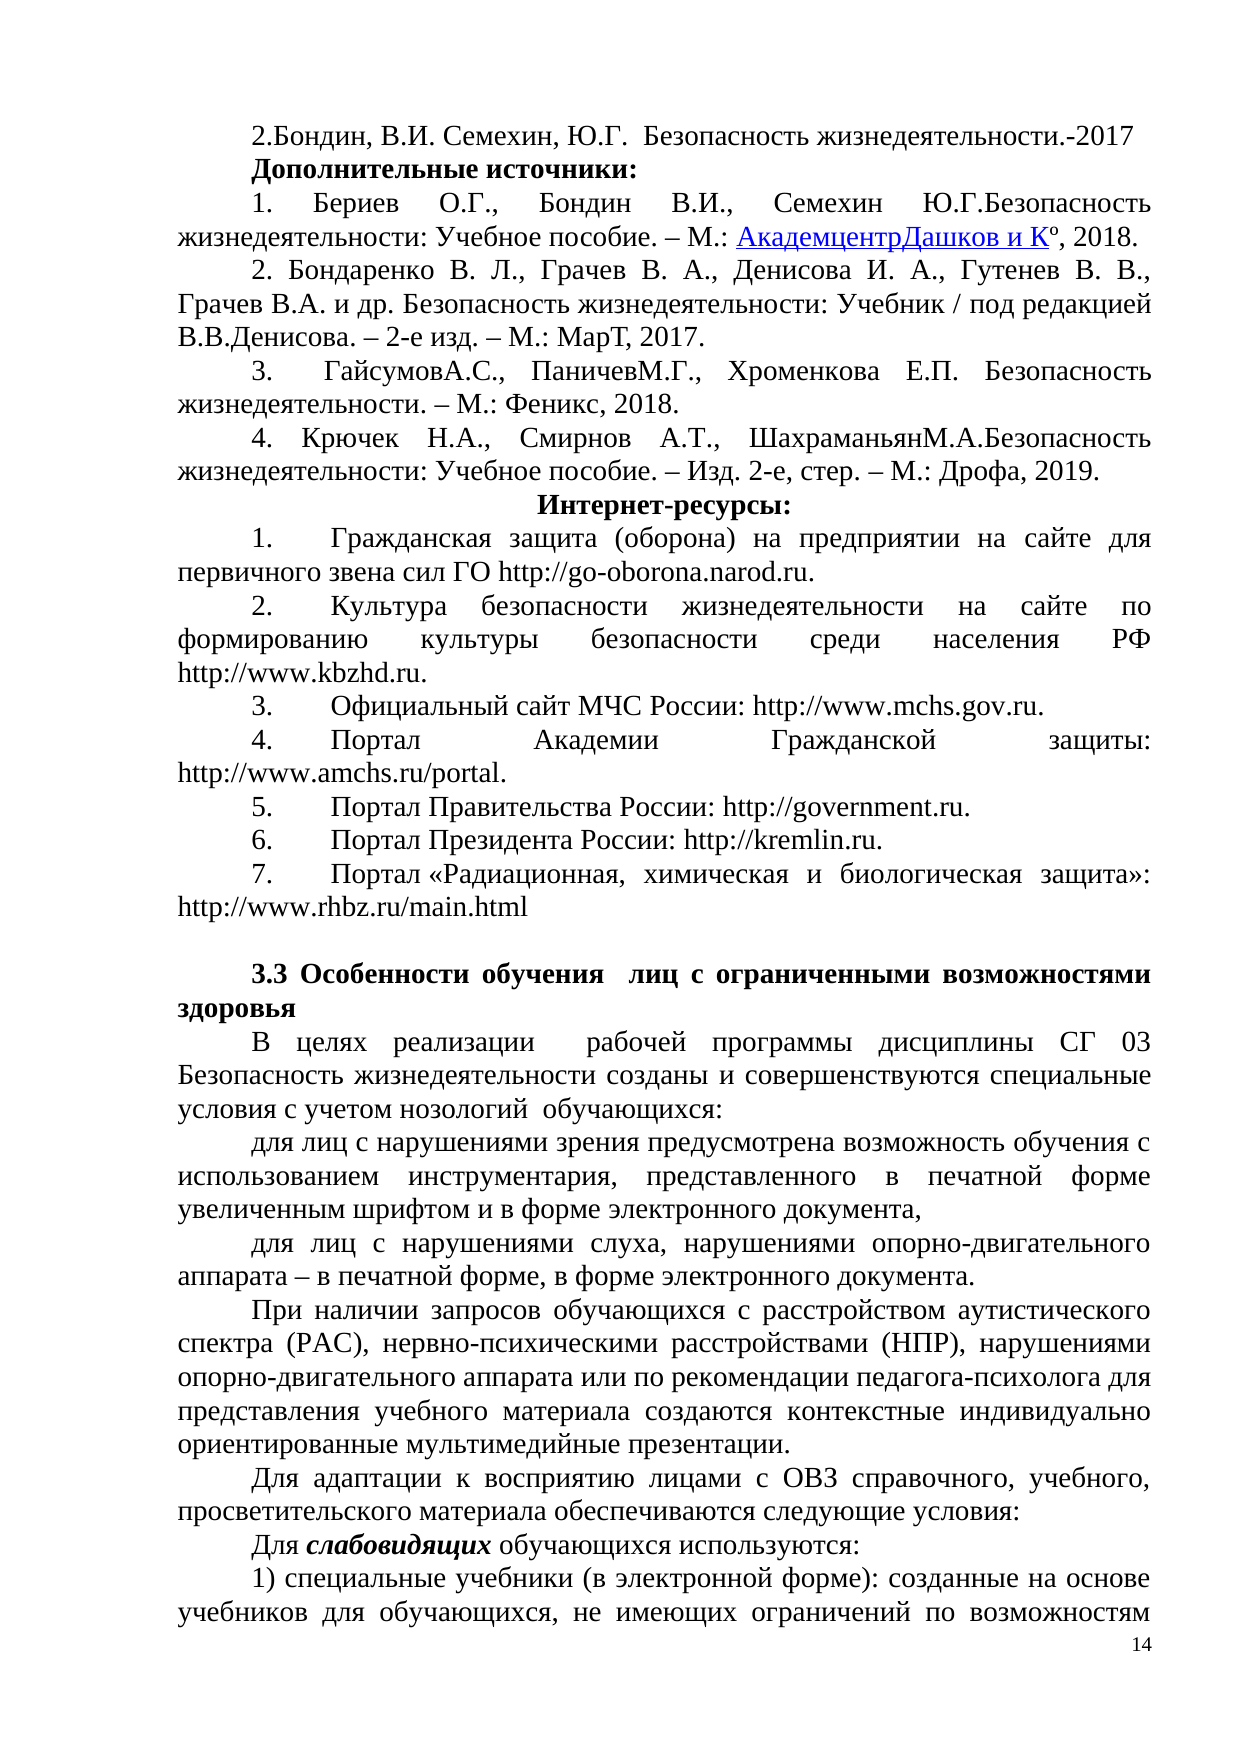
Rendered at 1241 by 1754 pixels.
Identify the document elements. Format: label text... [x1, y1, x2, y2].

list Официальный сайт МЧС России: http://www.mchs.gov.ru. [177, 688, 1152, 722]
text 2. Бондаренко В. Л., Грачев В. А., Денисова И. А., Гутенев В. В., Грачев В.А. и др. Безопасность жизнедеятельности: Учебник / под редакцией В.В.Денисова. – 2-е изд. – М.: МарТ, 2017. [177, 252, 1152, 353]
text Для адаптации к восприятию лицами с ОВЗ справочного, учебного, просветительского материала обеспечиваются следующие условия: [177, 1460, 1152, 1527]
text 3. ГайсумовА.С., ПаничевМ.Г., Хроменкова Е.П. Безопасность жизнедеятельности. – М.: Феникс, 2018. [177, 353, 1152, 420]
list Портал Академии Гражданской защиты: http://www.amchs.ru/portal. [177, 722, 1152, 789]
text Дополнительные источники: [177, 152, 1152, 185]
list Гражданская защита (оборона) на предприятии на сайте для первичного звена сил ГО http://go-oborona.narod.ru. [177, 521, 1152, 588]
list Портал Президента России: http://kremlin.ru. [177, 822, 1152, 856]
list Портал «Радиационная, химическая и биологическая защита»: http://www.rhbz.ru/main.html [177, 856, 1152, 923]
text 2.Бондин, В.И. Семехин, Ю.Г. Безопасность жизнедеятельности.-2017 [177, 118, 1152, 152]
text 1. Бериев О.Г., Бондин В.И., Семехин Ю.Г.Безопасность жизнедеятельности: Учебное пособие. – М.: АкадемцентрДашков и Кº, 2018. [177, 185, 1152, 252]
text В целях реализации рабочей программы дисциплины СГ 03 Безопасность жизнедеятельности созданы и совершенствуются специальные условия с учетом нозологий обучающихся: [177, 1024, 1152, 1124]
text 3.3 Особенности обучения лиц с ограниченными возможностями здоровья [177, 957, 1152, 1024]
text 4. Крючек Н.А., Смирнов А.Т., ШахраманьянМ.А.Безопасность жизнедеятельности: Учебное пособие. – Изд. 2-е, стер. – М.: Дрофа, 2019. [177, 420, 1152, 487]
list Портал Правительства России: http://government.ru. [177, 789, 1152, 822]
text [177, 1560, 1152, 1627]
text для лиц с нарушениями зрения предусмотрена возможность обучения с использованием инструментария, представленного в печатной форме увеличенным шрифтом и в форме электронного документа, [177, 1124, 1152, 1225]
text для лиц с нарушениями слуха, нарушениями опорно-двигательного аппарата – в печатной форме, в форме электронного документа. [177, 1225, 1152, 1292]
text Для слабовидящих обучающихся используются: [177, 1527, 1152, 1560]
list Культура безопасности жизнедеятельности на сайте по формированию культуры безопасности среди населения РФ http://www.kbzhd.ru. [177, 588, 1152, 688]
text При наличии запросов обучающихся с расстройством аутистического спектра (РАС), нервно-психическими расстройствами (НПР), нарушениями опорно-двигательного аппарата или по рекомендации педагога-психолога для представления учебного материала создаются контекстные индивидуально ориентированные мультимедийные презентации. [177, 1292, 1152, 1460]
text Интернет-ресурсы: [177, 487, 1152, 521]
